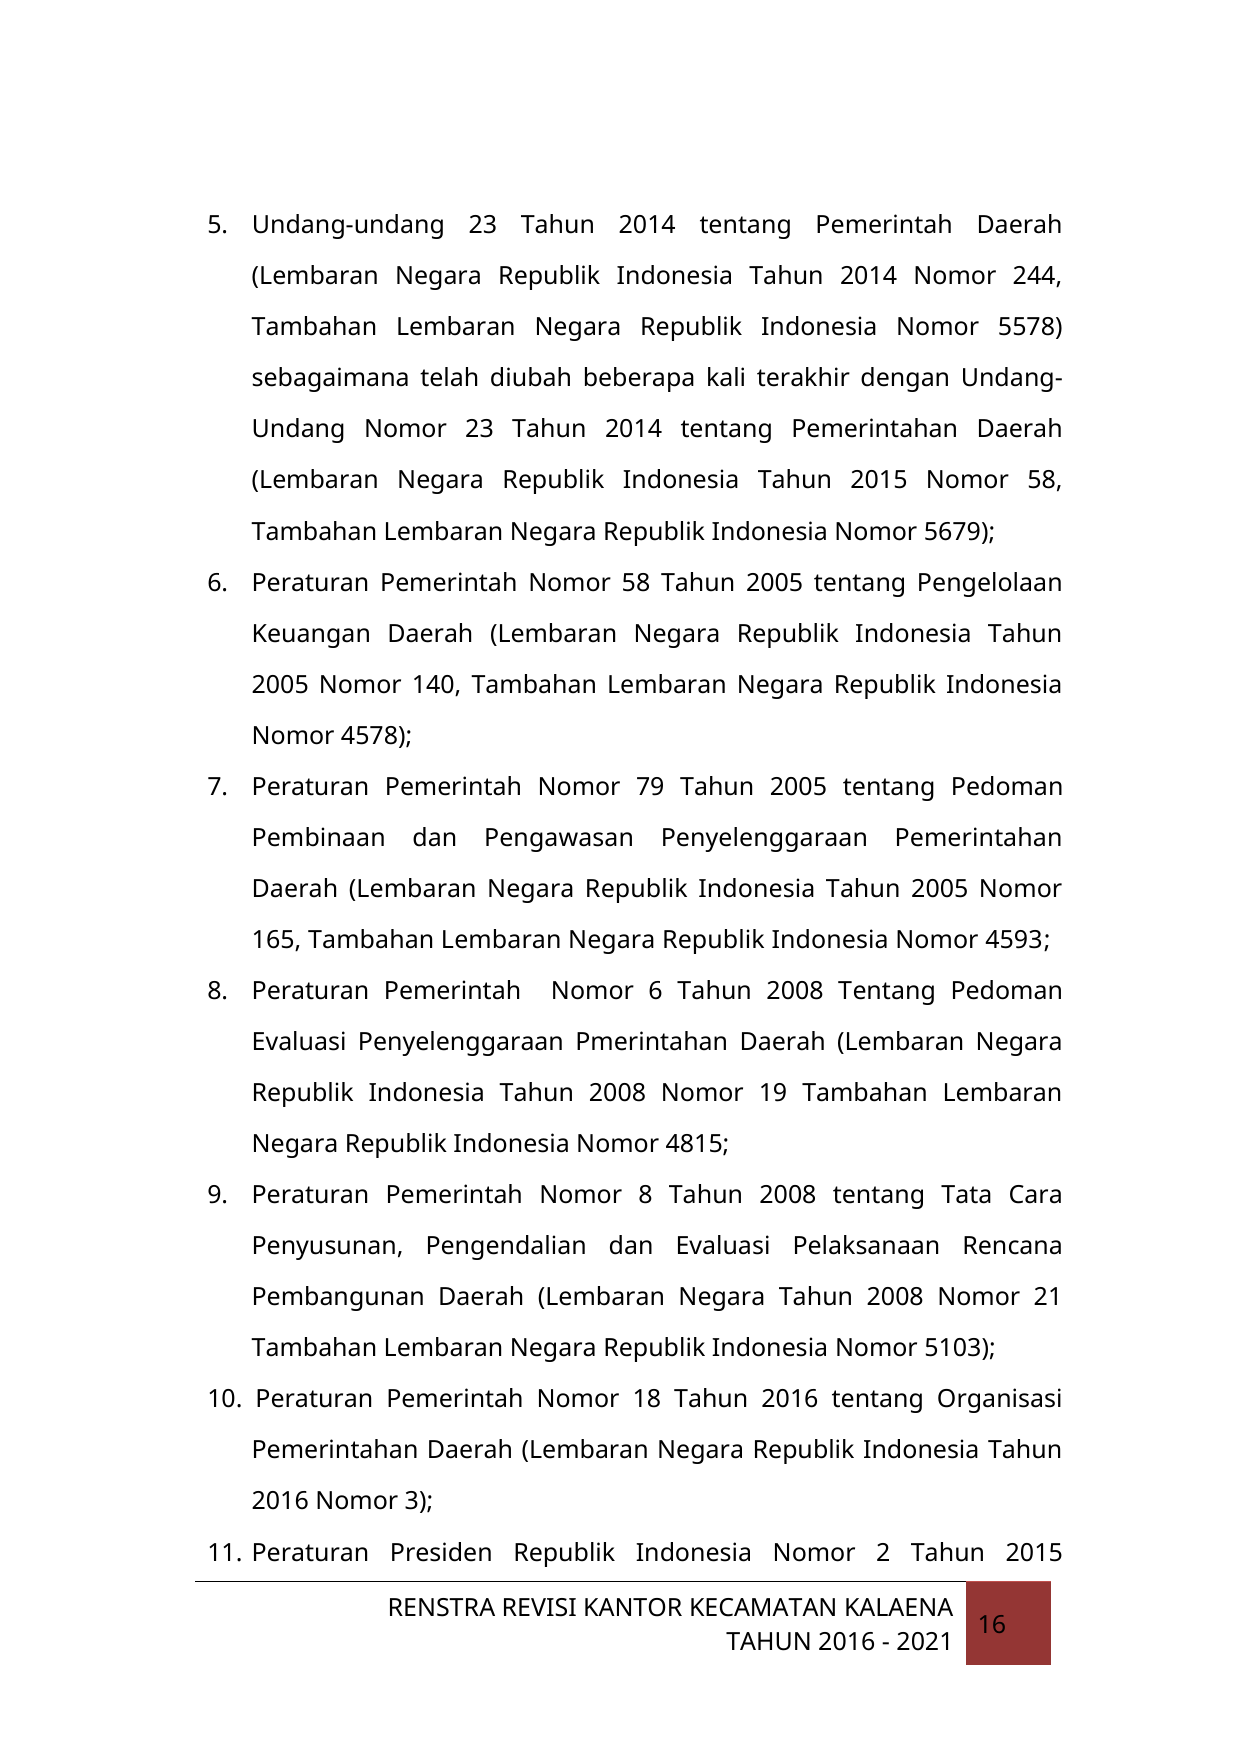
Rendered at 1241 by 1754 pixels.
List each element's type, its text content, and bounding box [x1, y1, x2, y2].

text 5. Undang-undang 23 Tahun 2014 tentang Pemerintah Daerah (Lembaran Negara Republik Indonesia Tahun 2014 Nomor 244, Tambahan Lembaran Negara Republik Indonesia Nomor 5578) sebagaimana telah diubah beberapa kali terakhir dengan Undang-Undang Nomor 23 Tahun 2014 tentang Pemerintahan Daerah (Lembaran Negara Republik Indonesia Tahun 2015 Nomor 58, Tambahan Lembaran Negara Republik Indonesia Nomor 5679); [207, 207, 1063, 547]
text 10. Peraturan Pemerintah Nomor 18 Tahun 2016 tentang Organisasi Pemerintahan Daerah (Lembaran Negara Republik Indonesia Tahun 2016 Nomor 3); [207, 1381, 1063, 1517]
text 8. Peraturan Pemerintah Nomor 6 Tahun 2008 Tentang Pedoman Evaluasi Penyelenggaraan Pmerintahan Daerah (Lembaran Negara Republik Indonesia Tahun 2008 Nomor 19 Tambahan Lembaran Negara Republik Indonesia Nomor 4815; [207, 973, 1063, 1160]
text 7. Peraturan Pemerintah Nomor 79 Tahun 2005 tentang Pedoman Pembinaan dan Pengawasan Penyelenggaraan Pemerintahan Daerah (Lembaran Negara Republik Indonesia Tahun 2005 Nomor 165, Tambahan Lembaran Negara Republik Indonesia Nomor 4593; [207, 768, 1063, 956]
text 9. Peraturan Pemerintah Nomor 8 Tahun 2008 tentang Tata Cara Penyusunan, Pengendalian dan Evaluasi Pelaksanaan Rencana Pembangunan Daerah (Lembaran Negara Tahun 2008 Nomor 21 Tambahan Lembaran Negara Republik Indonesia Nomor 5103); [207, 1177, 1063, 1364]
text 6. Peraturan Pemerintah Nomor 58 Tahun 2005 tentang Pengelolaan Keuangan Daerah (Lembaran Negara Republik Indonesia Tahun 2005 Nomor 140, Tambahan Lembaran Negara Republik Indonesia Nomor 4578); [207, 564, 1063, 751]
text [207, 1535, 1063, 1569]
